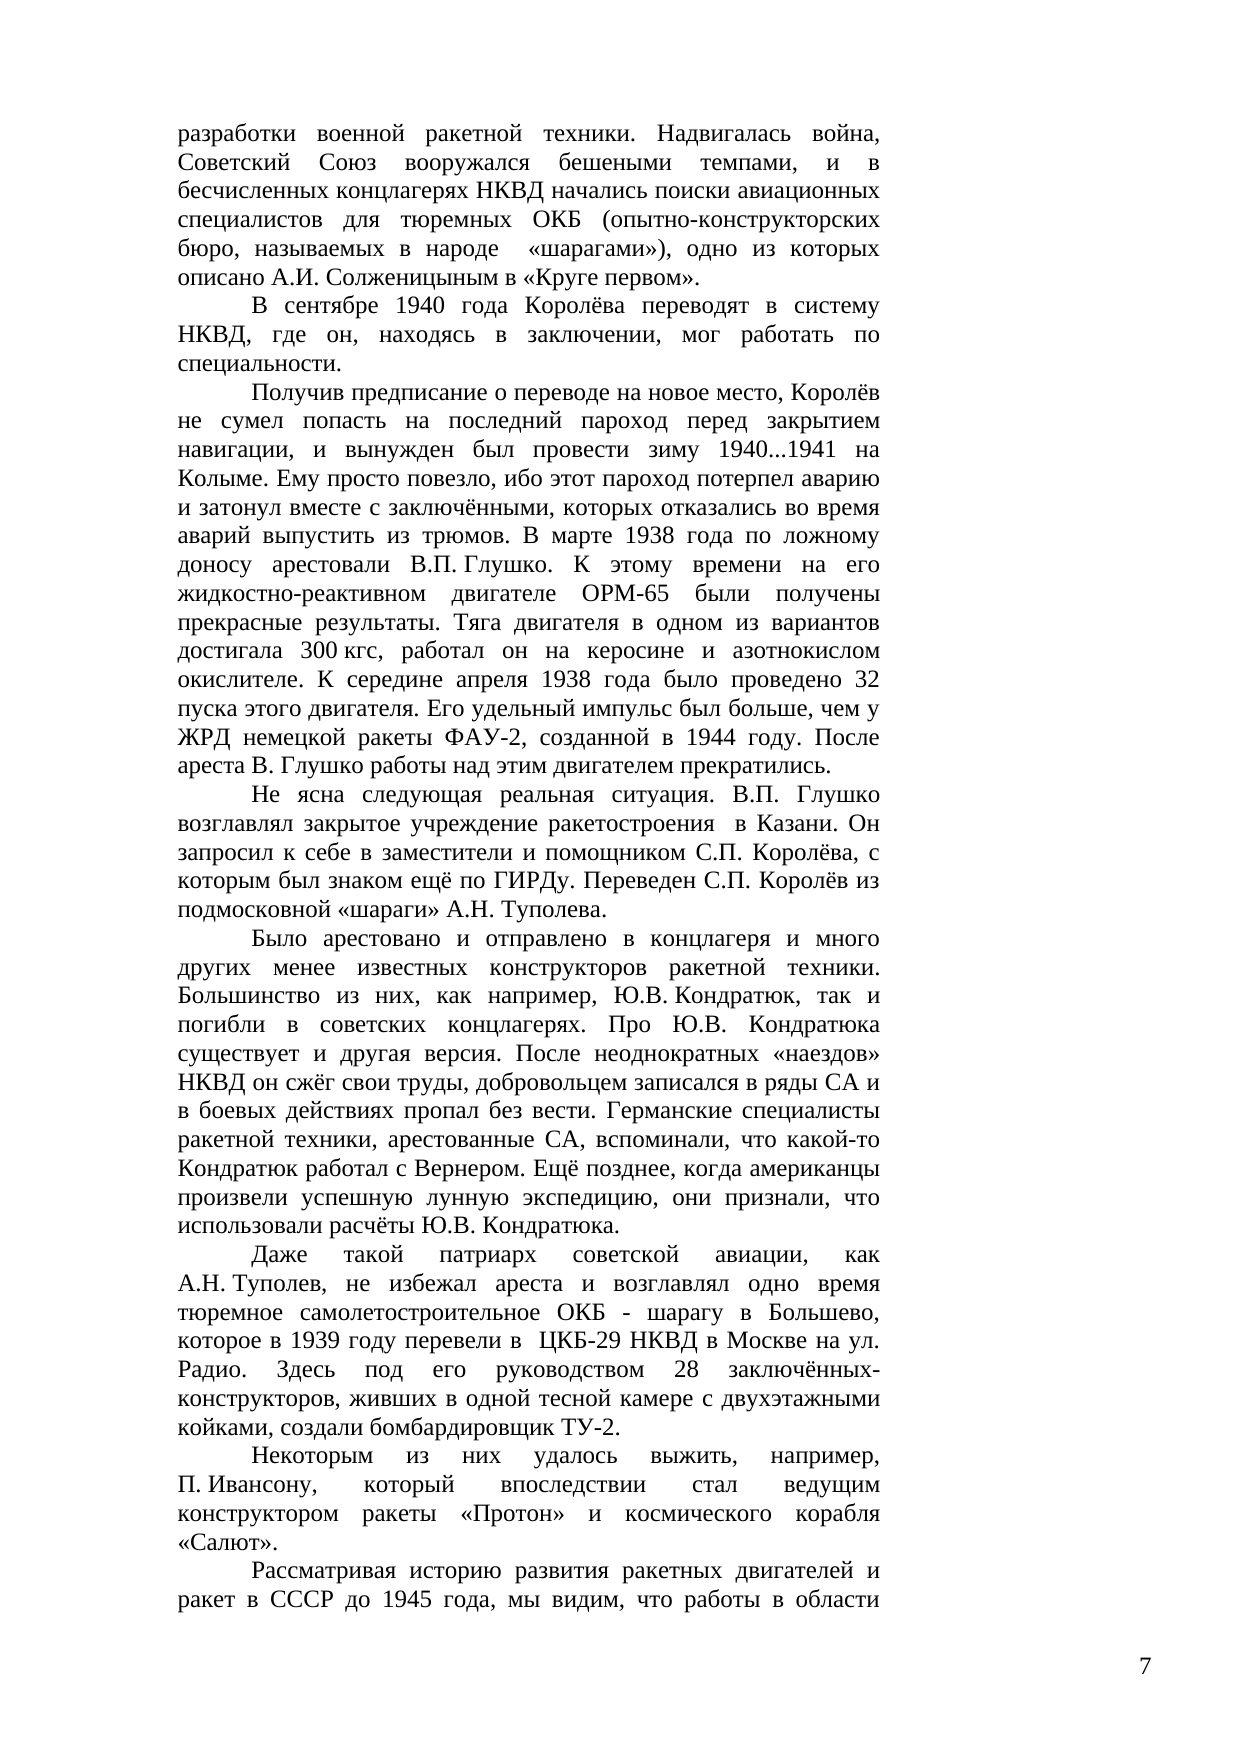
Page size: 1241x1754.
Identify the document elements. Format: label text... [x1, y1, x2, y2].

text Не ясна следующая реальная ситуация. В.П. Глушко возглавлял закрытое учреждение ракетостроения в Казани. Он запросил к себе в заместители и помощником С.П. Королёва, с которым был знаком ещё по ГИРДу. Переведен С.П. Королёв из подмосковной «шараги» А.Н. Туполева. [177, 779, 881, 923]
text Получив предписание о переводе на новое место, Королёв не сумел попасть на последний пароход перед закрытием навигации, и вынужден был провести зиму 1940...1941 на Колыме. Ему просто повезло, ибо этот пароход потерпел аварию и затонул вместе с заключёнными, которых отказались во время аварий выпустить из трюмов. В марте 1938 года по ложному доносу арестовали В.П. Глушко. К этому времени на его жидкостно-реактивном двигателе ОРМ-65 были получены прекрасные результаты. Тяга двигателя в одном из вариантов достигала 300 кгс, работал он на керосине и азотнокислом окислителе. К середине апреля 1938 года было проведено 32 пуска этого двигателя. Его удельный импульс был больше, чем у ЖРД немецкой ракеты ФАУ-2, созданной в 1944 году. После ареста В. Глушко работы над этим двигателем прекратились. [177, 377, 881, 779]
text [177, 1556, 881, 1613]
text Некоторым из них удалось выжить, например, П. Ивансону, который впоследствии стал ведущим конструктором ракеты «Протон» и космического корабля «Салют». [177, 1441, 881, 1556]
text Было арестовано и отправлено в концлагеря и много других менее известных конструкторов ракетной техники. Большинство из них, как например, Ю.В. Кондратюк, так и погибли в советских концлагерях. Про Ю.В. Кондратюка существует и другая версия. После неоднократных «наездов» НКВД он сжёг свои труды, добровольцем записался в ряды СА и в боевых действиях пропал без вести. Германские специалисты ракетной техники, арестованные СА, вспоминали, что какой-то Кондратюк работал с Вернером. Ещё позднее, когда американцы произвели успешную лунную экспедицию, они признали, что использовали расчёты Ю.В. Кондратюка. [177, 923, 881, 1239]
text В сентябре 1940 года Королёва переводят в систему НКВД, где он, находясь в заключении, мог работать по специальности. [177, 291, 881, 377]
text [177, 118, 881, 291]
text Даже такой патриарх советской авиации, как А.Н. Туполев, не избежал ареста и возглавлял одно время тюремное самолетостроительное ОКБ - шарагу в Большево, которое в 1939 году перевели в ЦКБ-29 НКВД в Москве на ул. Радио. Здесь под его руководством 28 заключённых-конструкторов, живших в одной тесной камере с двухэтажными койками, создали бомбардировщик ТУ-2. [177, 1239, 881, 1441]
